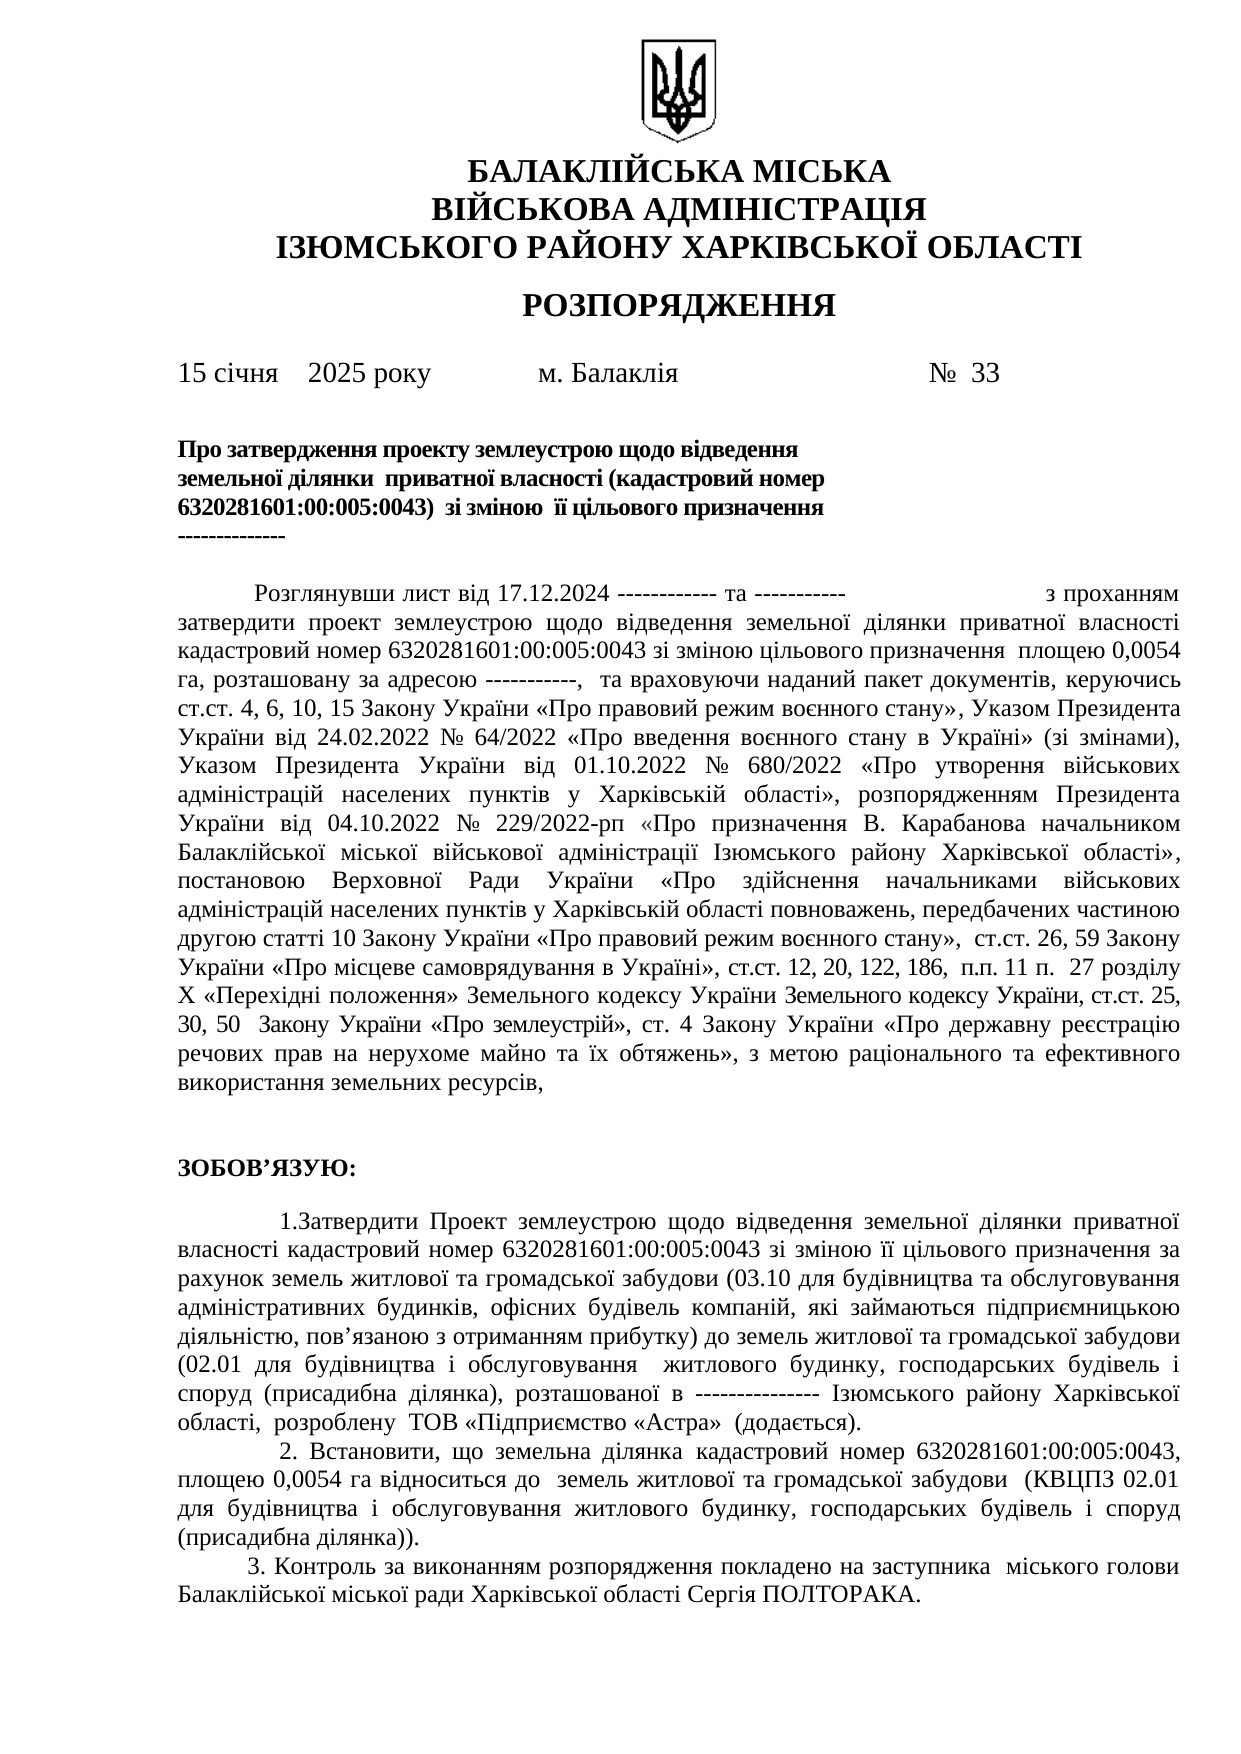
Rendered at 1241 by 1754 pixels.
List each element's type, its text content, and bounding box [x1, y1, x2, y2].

text -------------- [177, 521, 1181, 549]
text 3. Контроль за виконанням розпорядження покладено на заступника міського голови Балаклійської міської ради Харківської області Сергія ПОЛТОРАКА. [177, 1579, 1181, 1608]
text 6320281601:00:005:0043) зі зміною її цільового призначення [177, 492, 1181, 521]
text 15 січня 2025 року м. Балаклія № 33 [177, 355, 1181, 389]
text 1.Затвердити Проект землеустрою щодо відведення земельної ділянки приватної власності кадастровий номер 6320281601:00:005:0043 зі зміною її цільового призначення за рахунок земель житлової та громадської забудови (03.10 для будівництва та обслуговування адміністративних будинків, офісних будівель компаній, які займаються підприємницькою діяльністю, пов’язаною з отриманням прибутку) до земель житлової та громадської забудови (02.01 для будівництва і обслуговування житлового будинку, господарських будівель і споруд (присадибна ділянка), розташованої в --------------- Ізюмського району Харківської області, розроблену ТОВ «Підприємство «Астра» (додається). [177, 1206, 1181, 1436]
subtitle ІЗЮМСЬКОГО РАЙОНУ ХАРКІВСЬКОЇ ОБЛАСТІ [177, 228, 1181, 266]
text земельної ділянки приватної власності (кадастровий номер [177, 463, 1181, 492]
text ЗОБОВ’ЯЗУЮ: [162, 1153, 1166, 1182]
subtitle БАЛАКЛІЙСЬКА МІСЬКА [177, 151, 1181, 189]
text РОЗПОРЯДЖЕННЯ [177, 285, 1181, 323]
text Розглянувши лист від 17.12.2024 ------------ та ----------- з проханням затвердити проект землеустрою щодо відведення земельної ділянки приватної власності кадастровий номер 6320281601:00:005:0043 зі зміною цільового призначення площею 0,0054 га, розташовану за адресою -----------, та враховуючи наданий пакет документів, керуючись ст.ст. 4, 6, 10, 15 Закону України «Про правовий режим воєнного стану», Указом Президента України від 24.02.2022 № 64/2022 «Про введення воєнного стану в Україні» (зі змінами), Указом Президента України від 01.10.2022 № 680/2022 «Про утворення військових адміністрацій населених пунктів у Харківській області», розпорядженням Президента України від 04.10.2022 № 229/2022-рп «Про призначення В. Карабанова начальником Балаклійської міської військової адміністрації Ізюмського району Харківської області», постановою Верховної Ради України «Про здійснення начальниками військових адміністрацій населених пунктів у Харківській області повноважень, передбачених частиною другою статті 10 Закону України «Про правовий режим воєнного стану», ст.ст. 26, 59 Закону України «Про місцеве самоврядування в Україні», ст.ст. 12, 20, 122, 186, п.п. 11 п. 27 розділу Х «Перехідні положення» Земельного кодексу України Земельного кодексу України, ст.ст. 25, 30, 50 Закону України «Про землеустрій», ст. 4 Закону України «Про державну реєстрацію речових прав на нерухоме майно та їх обтяжень», з метою раціонального та ефективного використання земельних ресурсів, [177, 578, 1181, 1096]
subtitle ВІЙСЬКОВА АДМІНІСТРАЦІЯ [177, 189, 1181, 228]
text 2. Встановити, що земельна ділянка кадастровий номер 6320281601:00:005:0043, площею 0,0054 га відноситься до земель житлової та громадської забудови (КВЦПЗ 02.01 для будівництва і обслуговування житлового будинку, господарських будівель і споруд (присадибна ділянка)). [177, 1436, 1181, 1551]
text Про затвердження проекту землеустрою щодо відведення [177, 434, 1181, 463]
